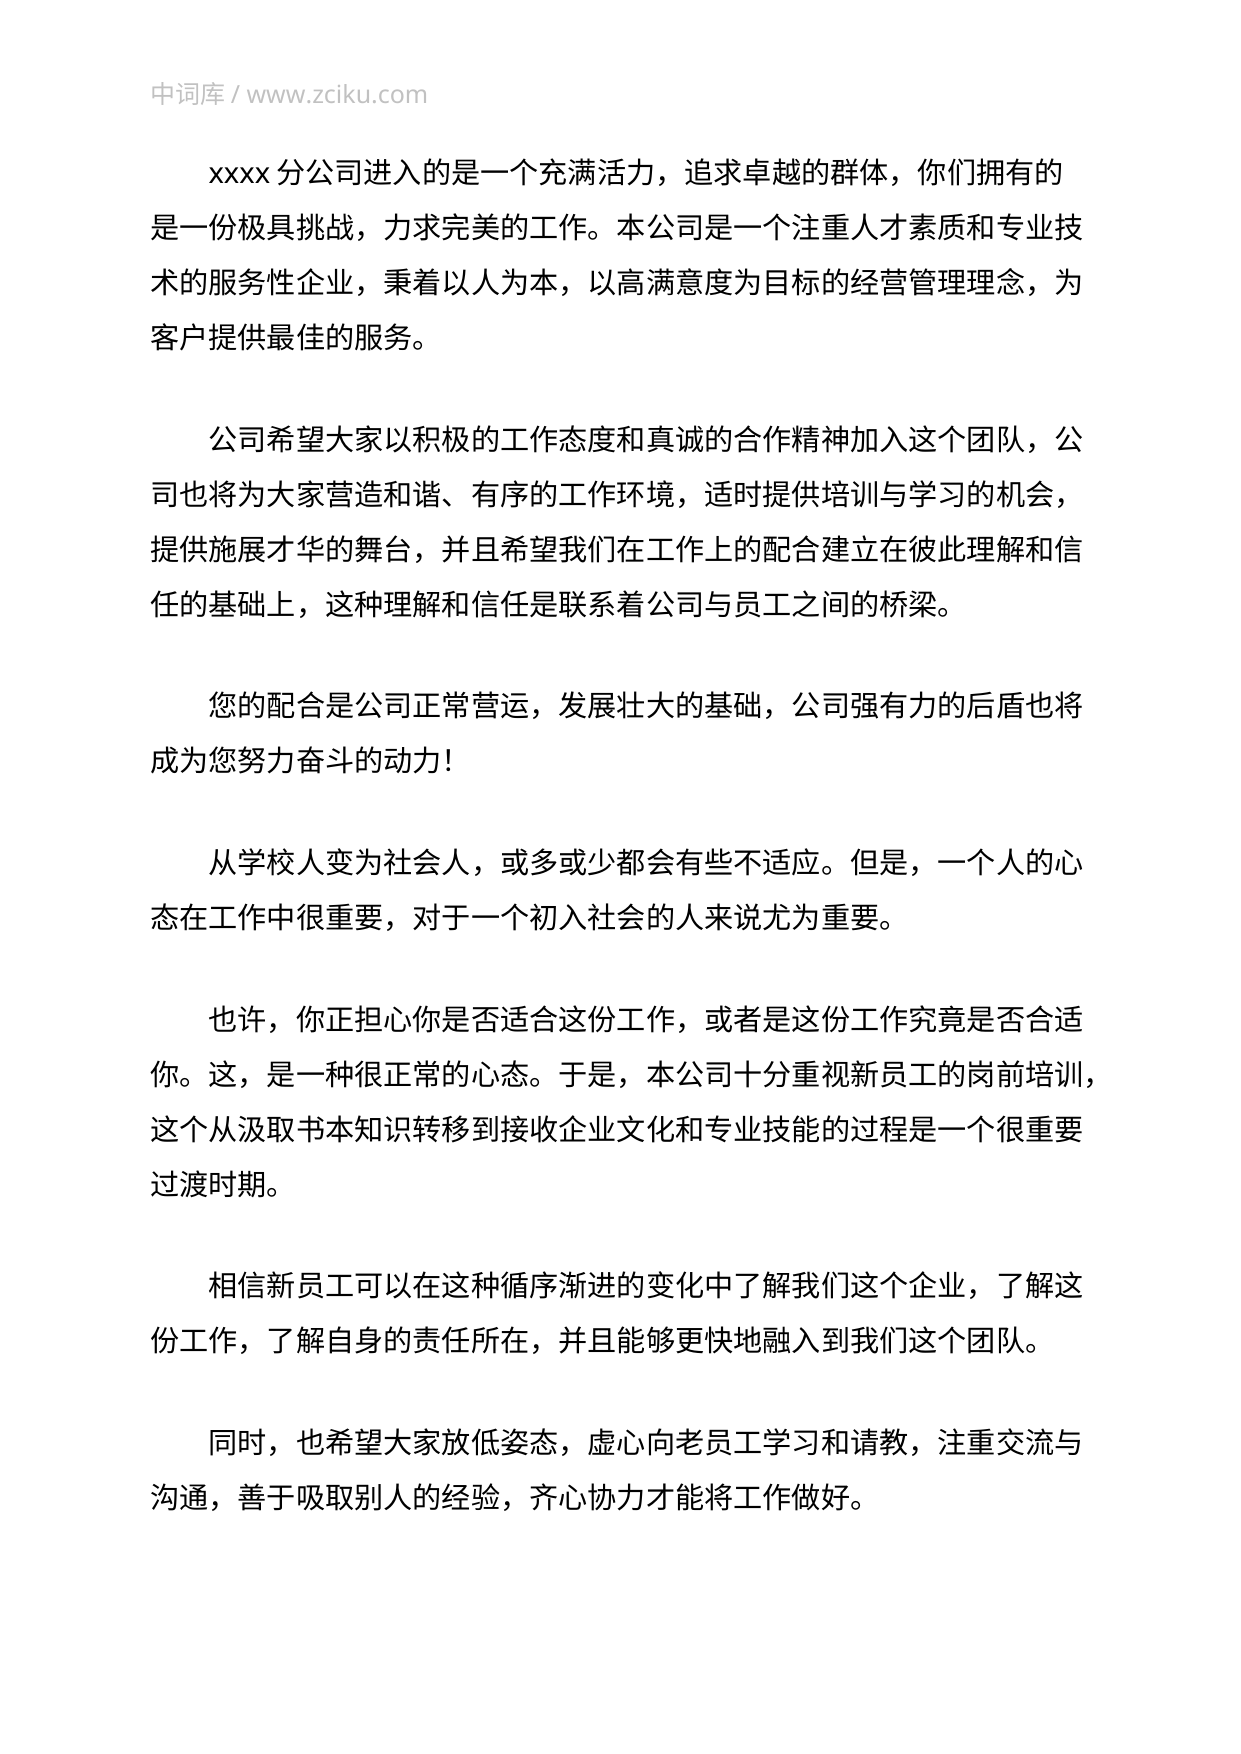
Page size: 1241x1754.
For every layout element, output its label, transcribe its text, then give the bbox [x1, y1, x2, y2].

text 也许，你正担心你是否适合这份工作，或者是这份工作究竟是否合适你。这，是一种很正常的心态。于是，本公司十分重视新员工的岗前培训，这个从汲取书本知识转移到接收企业文化和专业技能的过程是一个很重要过渡时期。 [150, 996, 1090, 1203]
text 相信新员工可以在这种循序渐进的变化中了解我们这个企业，了解这份工作，了解自身的责任所在，并且能够更快地融入到我们这个团队。 [150, 1263, 1090, 1360]
text 公司希望大家以积极的工作态度和真诚的合作精神加入这个团队，公司也将为大家营造和谐、有序的工作环境，适时提供培训与学习的机会，提供施展才华的舞台，并且希望我们在工作上的配合建立在彼此理解和信任的基础上，这种理解和信任是联系着公司与员工之间的桥梁。 [150, 417, 1090, 623]
text 同时，也希望大家放低姿态，虚心向老员工学习和请教，注重交流与沟通，善于吸取别人的经验，齐心协力才能将工作做好。 [150, 1419, 1090, 1517]
text 从学校人变为社会人，或多或少都会有些不适应。但是，一个人的心态在工作中很重要，对于一个初入社会的人来说尤为重要。 [150, 840, 1090, 937]
text 您的配合是公司正常营运，发展壮大的基础，公司强有力的后盾也将成为您努力奋斗的动力！ [150, 683, 1090, 780]
text xxxx分公司进入的是一个充满活力，追求卓越的群体，你们拥有的是一份极具挑战，力求完美的工作。本公司是一个注重人才素质和专业技术的服务性企业，秉着以人为本，以高满意度为目标的经营管理理念，为客户提供最佳的服务。 [150, 150, 1090, 357]
